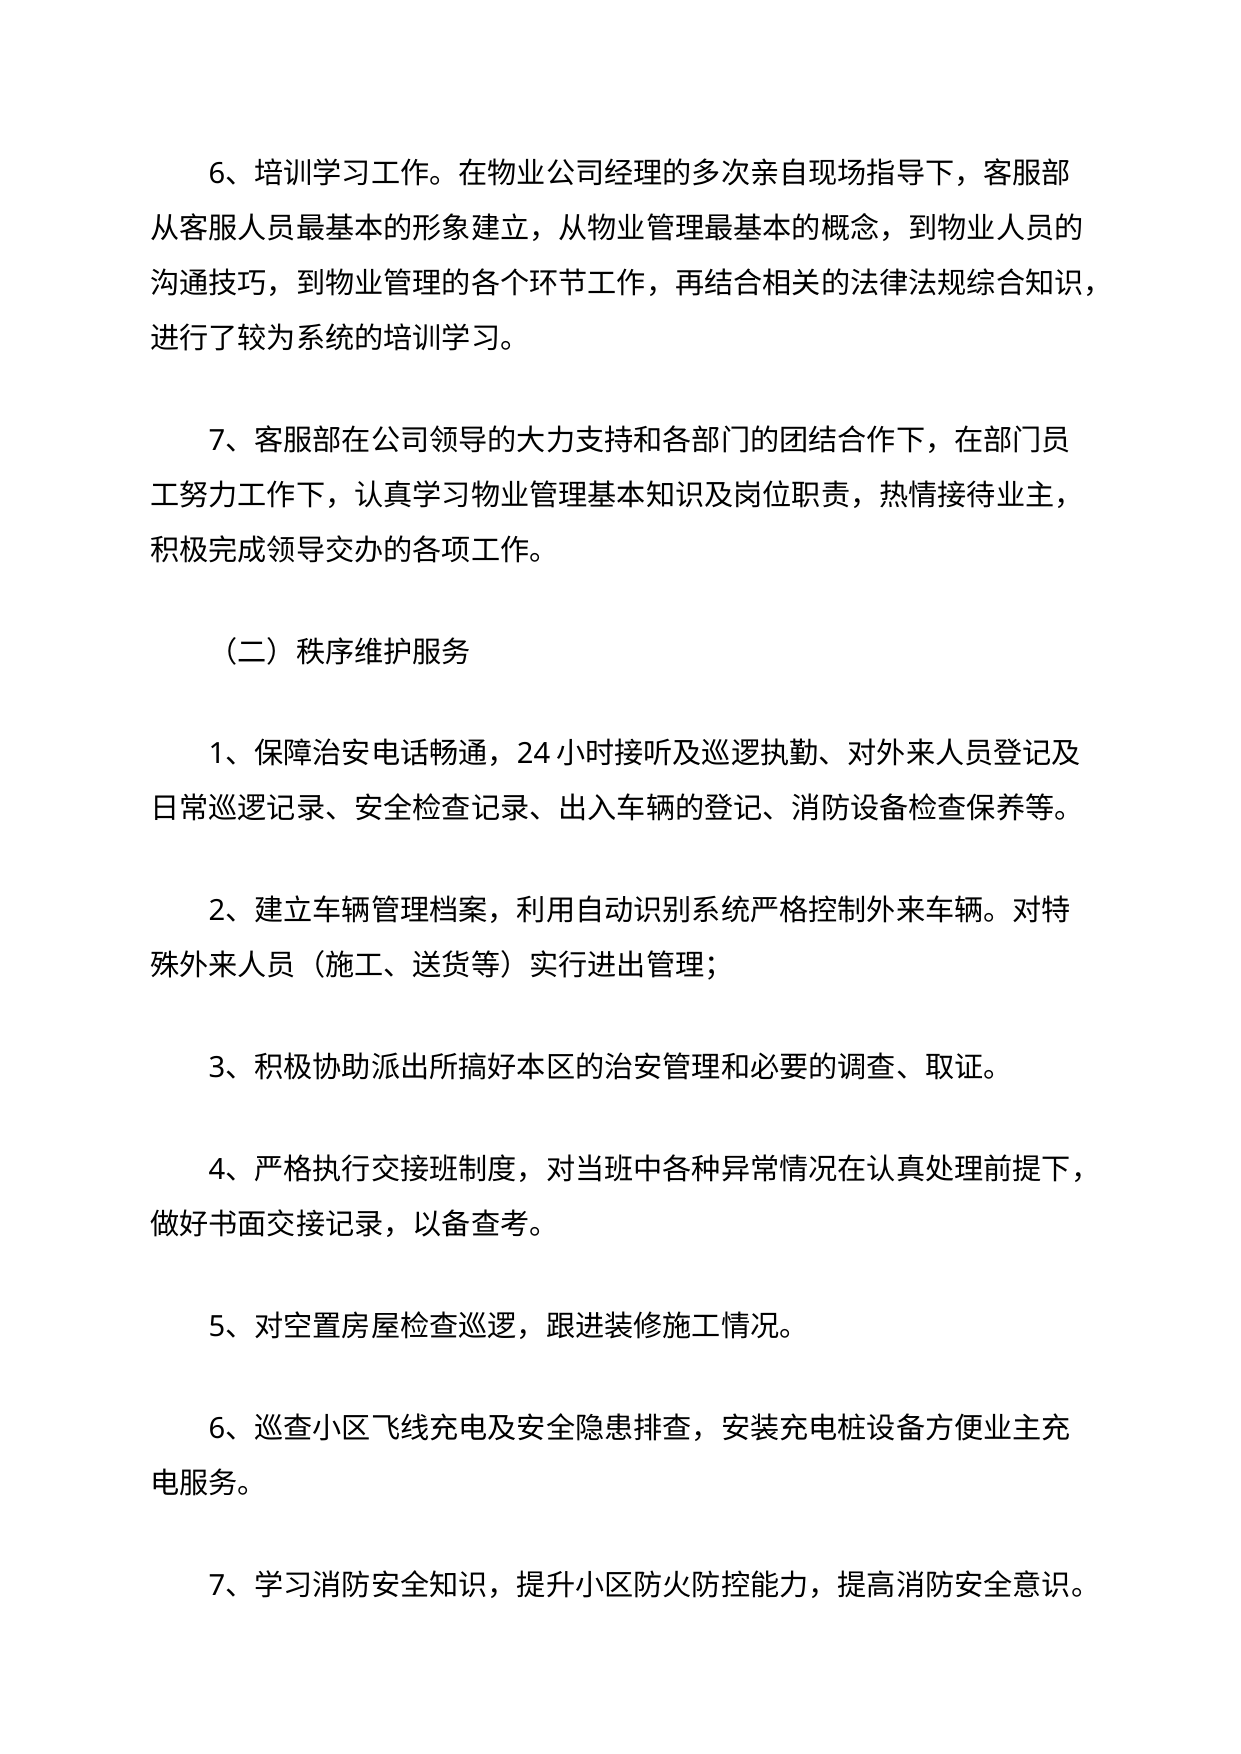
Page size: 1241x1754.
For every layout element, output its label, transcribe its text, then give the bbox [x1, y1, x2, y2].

text （二）秩序维护服务 [150, 628, 1090, 671]
text 1、保障治安电话畅通，24小时接听及巡逻执勤、对外来人员登记及日常巡逻记录、安全检查记录、出入车辆的登记、消防设备检查保养等。 [150, 730, 1090, 827]
text 2、建立车辆管理档案，利用自动识别系统严格控制外来车辆。对特殊外来人员（施工、送货等）实行进出管理； [150, 887, 1090, 984]
text 4、严格执行交接班制度，对当班中各种异常情况在认真处理前提下，做好书面交接记录，以备查考。 [150, 1146, 1090, 1243]
text 6、培训学习工作。在物业公司经理的多次亲自现场指导下，客服部从客服人员最基本的形象建立，从物业管理最基本的概念，到物业人员的沟通技巧，到物业管理的各个环节工作，再结合相关的法律法规综合知识，进行了较为系统的培训学习。 [150, 150, 1090, 357]
text 6、巡查小区飞线充电及安全隐患排查，安装充电桩设备方便业主充电服务。 [150, 1404, 1090, 1502]
text 3、积极协助派出所搞好本区的治安管理和必要的调查、取证。 [150, 1043, 1090, 1086]
text 7、学习消防安全知识，提升小区防火防控能力，提高消防安全意识。 [150, 1561, 1090, 1603]
text 5、对空置房屋检查巡逻，跟进装修施工情况。 [150, 1302, 1090, 1345]
text 7、客服部在公司领导的大力支持和各部门的团结合作下，在部门员工努力工作下，认真学习物业管理基本知识及岗位职责，热情接待业主，积极完成领导交办的各项工作。 [150, 417, 1090, 569]
